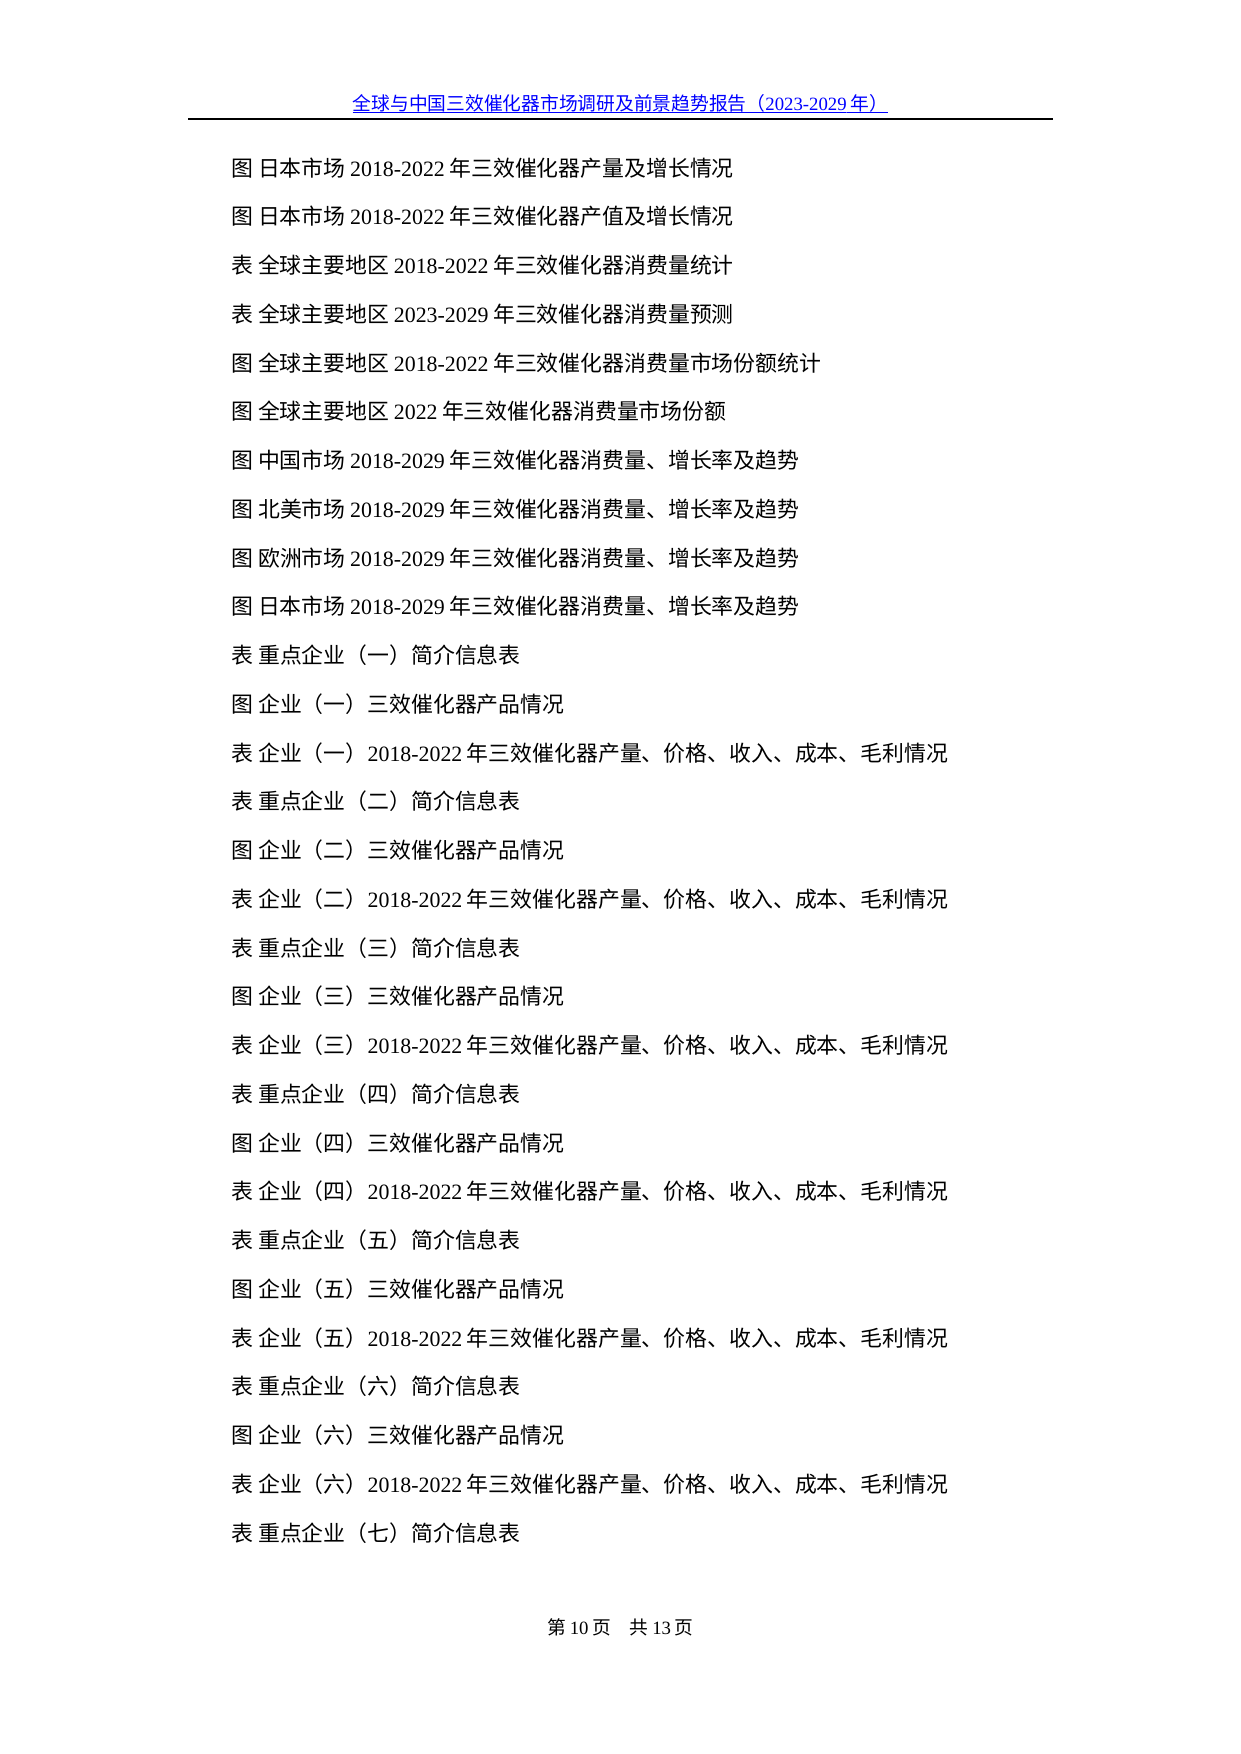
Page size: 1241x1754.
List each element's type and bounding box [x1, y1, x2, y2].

text [187, 150, 1053, 1548]
